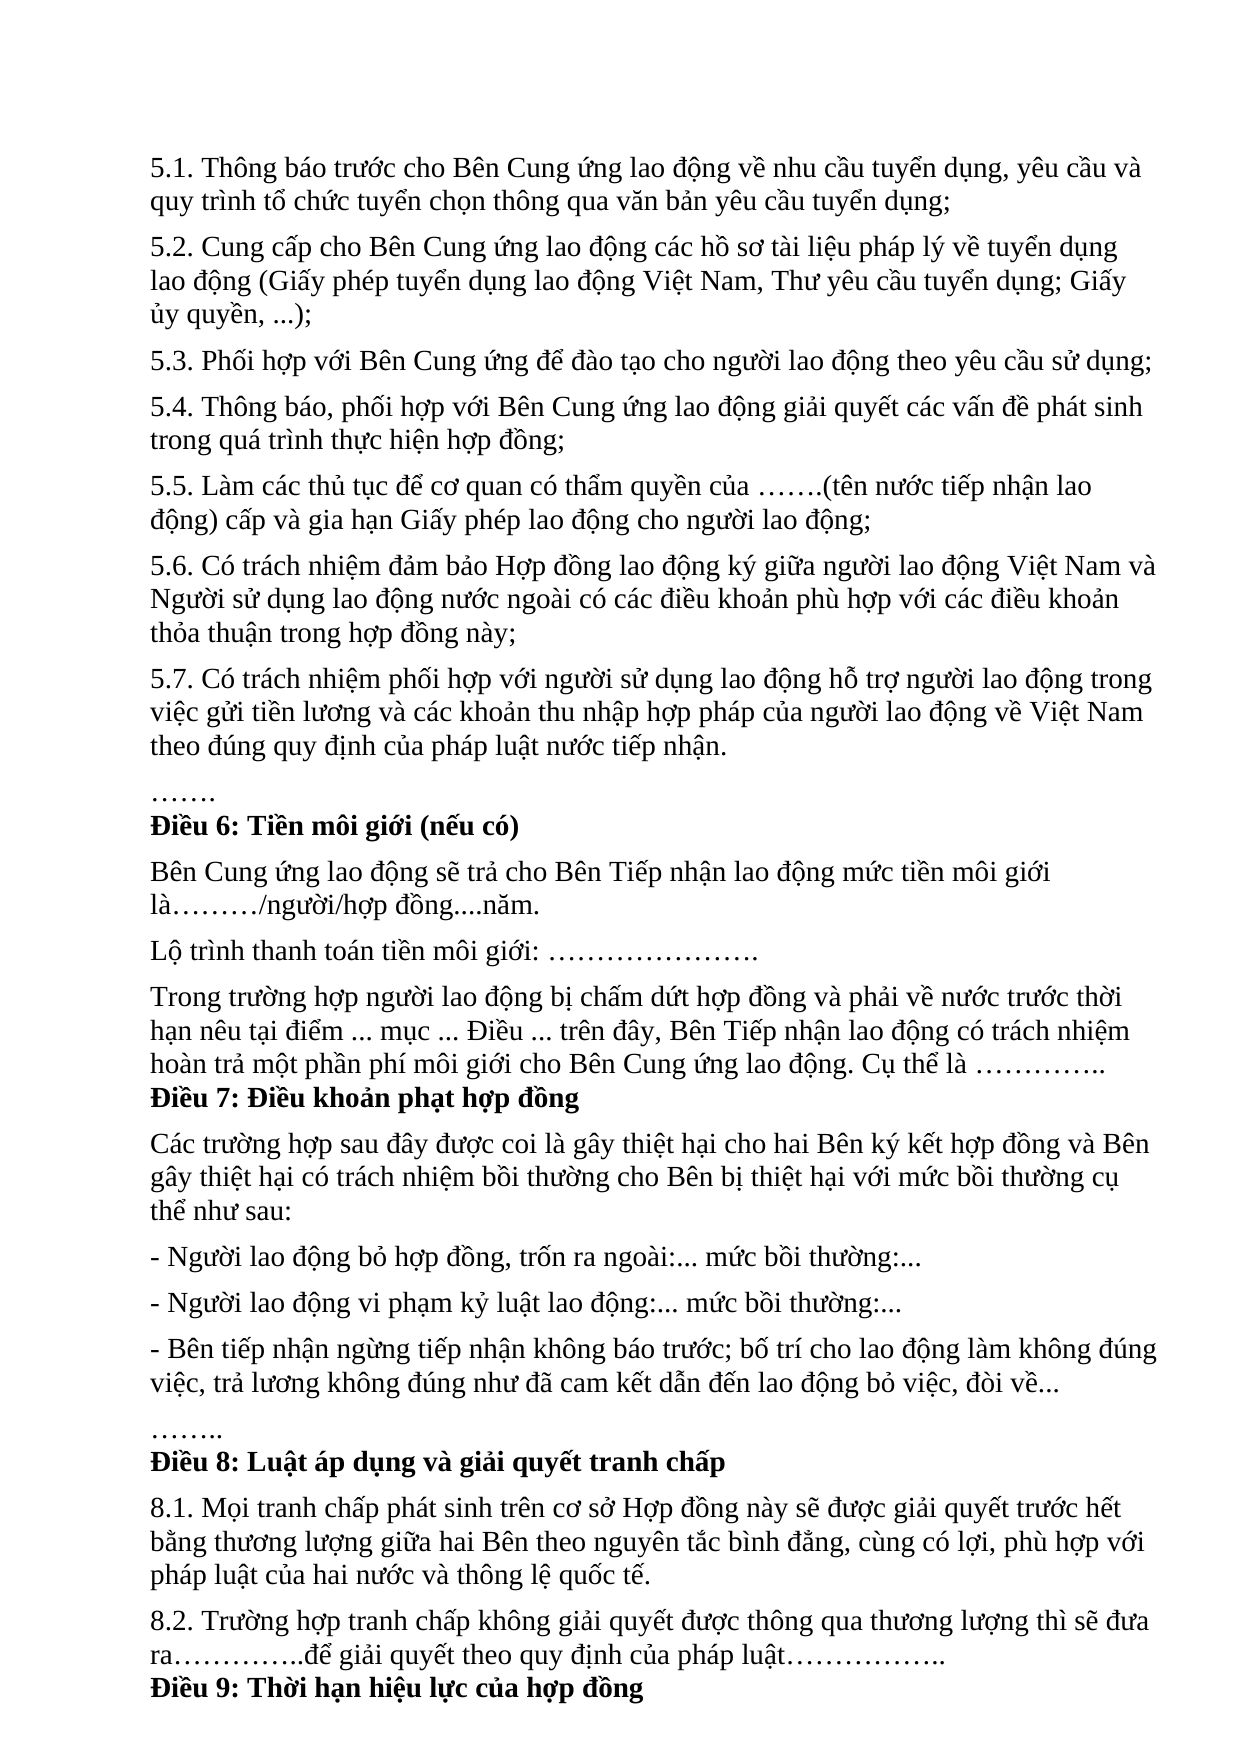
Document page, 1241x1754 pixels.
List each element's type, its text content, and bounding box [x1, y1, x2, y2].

text 5.2. Cung cấp cho Bên Cung ứng lao động các hồ sơ tài liệu pháp lý về tuyển dụng lao động (Giấy phép tuyển dụng lao động Việt Nam, Thư yêu cầu tuyển dụng; Giấy ủy quyền, ...); [150, 229, 1157, 330]
text 5.4. Thông báo, phối hợp với Bên Cung ứng lao động giải quyết các vấn đề phát sinh trong quá trình thực hiện hợp đồng; [150, 389, 1157, 456]
text 5.5. Làm các thủ tục để cơ quan có thẩm quyền của …….(tên nước tiếp nhận lao động) cấp và gia hạn Giấy phép lao động cho người lao động; [150, 468, 1157, 535]
text Điều 7: Điều khoản phạt hợp đồng [150, 1080, 1157, 1113]
text Bên Cung ứng lao động sẽ trả cho Bên Tiếp nhận lao động mức tiền môi giới là………/người/hợp đồng....năm. [150, 854, 1157, 921]
text ……. [150, 774, 1157, 808]
text 5.7. Có trách nhiệm phối hợp với người sử dụng lao động hỗ trợ người lao động trong việc gửi tiền lương và các khoản thu nhập hợp pháp của người lao động về Việt Nam theo đúng quy định của pháp luật nước tiếp nhận. [150, 661, 1157, 762]
text Trong trường hợp người lao động bị chấm dứt hợp đồng và phải về nước trước thời hạn nêu tại điểm ... mục ... Điều ... trên đây, Bên Tiếp nhận lao động có trách nhiệm hoàn trả một phần phí môi giới cho Bên Cung ứng lao động. Cụ thể là ………….. [150, 979, 1157, 1080]
text 5.6. Có trách nhiệm đảm bảo Hợp đồng lao động ký giữa người lao động Việt Nam và Người sử dụng lao động nước ngoài có các điều khoản phù hợp với các điều khoản thỏa thuận trong hợp đồng này; [150, 548, 1157, 648]
text Điều 9: Thời hạn hiệu lực của hợp đồng [150, 1671, 1157, 1704]
text - Bên tiếp nhận ngừng tiếp nhận không báo trước; bố trí cho lao động làm không đúng việc, trả lương không đúng như đã cam kết dẫn đến lao động bỏ việc, đòi về... [150, 1331, 1157, 1398]
text Điều 6: Tiền môi giới (nếu có) [150, 808, 1157, 841]
text - Người lao động bỏ hợp đồng, trốn ra ngoài:... mức bồi thường:... [150, 1239, 1157, 1273]
text - Người lao động vi phạm kỷ luật lao động:... mức bồi thường:... [150, 1285, 1157, 1319]
text Lộ trình thanh toán tiền môi giới: …………………. [150, 933, 1157, 967]
text 8.1. Mọi tranh chấp phát sinh trên cơ sở Hợp đồng này sẽ được giải quyết trước hết bằng thương lượng giữa hai Bên theo nguyên tắc bình đẳng, cùng có lợi, phù hợp với pháp luật của hai nước và thông lệ quốc tế. [150, 1490, 1157, 1591]
text 5.3. Phối hợp với Bên Cung ứng để đào tạo cho người lao động theo yêu cầu sử dụng; [150, 343, 1157, 376]
text 5.1. Thông báo trước cho Bên Cung ứng lao động về nhu cầu tuyển dụng, yêu cầu và quy trình tổ chức tuyển chọn thông qua văn bản yêu cầu tuyển dụng; [150, 150, 1157, 217]
text …….. [150, 1411, 1157, 1444]
text 8.2. Trường hợp tranh chấp không giải quyết được thông qua thương lượng thì sẽ đưa ra…………..để giải quyết theo quy định của pháp luật…………….. [150, 1603, 1157, 1671]
text Các trường hợp sau đây được coi là gây thiệt hại cho hai Bên ký kết hợp đồng và Bên gây thiệt hại có trách nhiệm bồi thường cho Bên bị thiệt hại với mức bồi thường cụ thể như sau: [150, 1126, 1157, 1227]
text Điều 8: Luật áp dụng và giải quyết tranh chấp [150, 1444, 1157, 1478]
